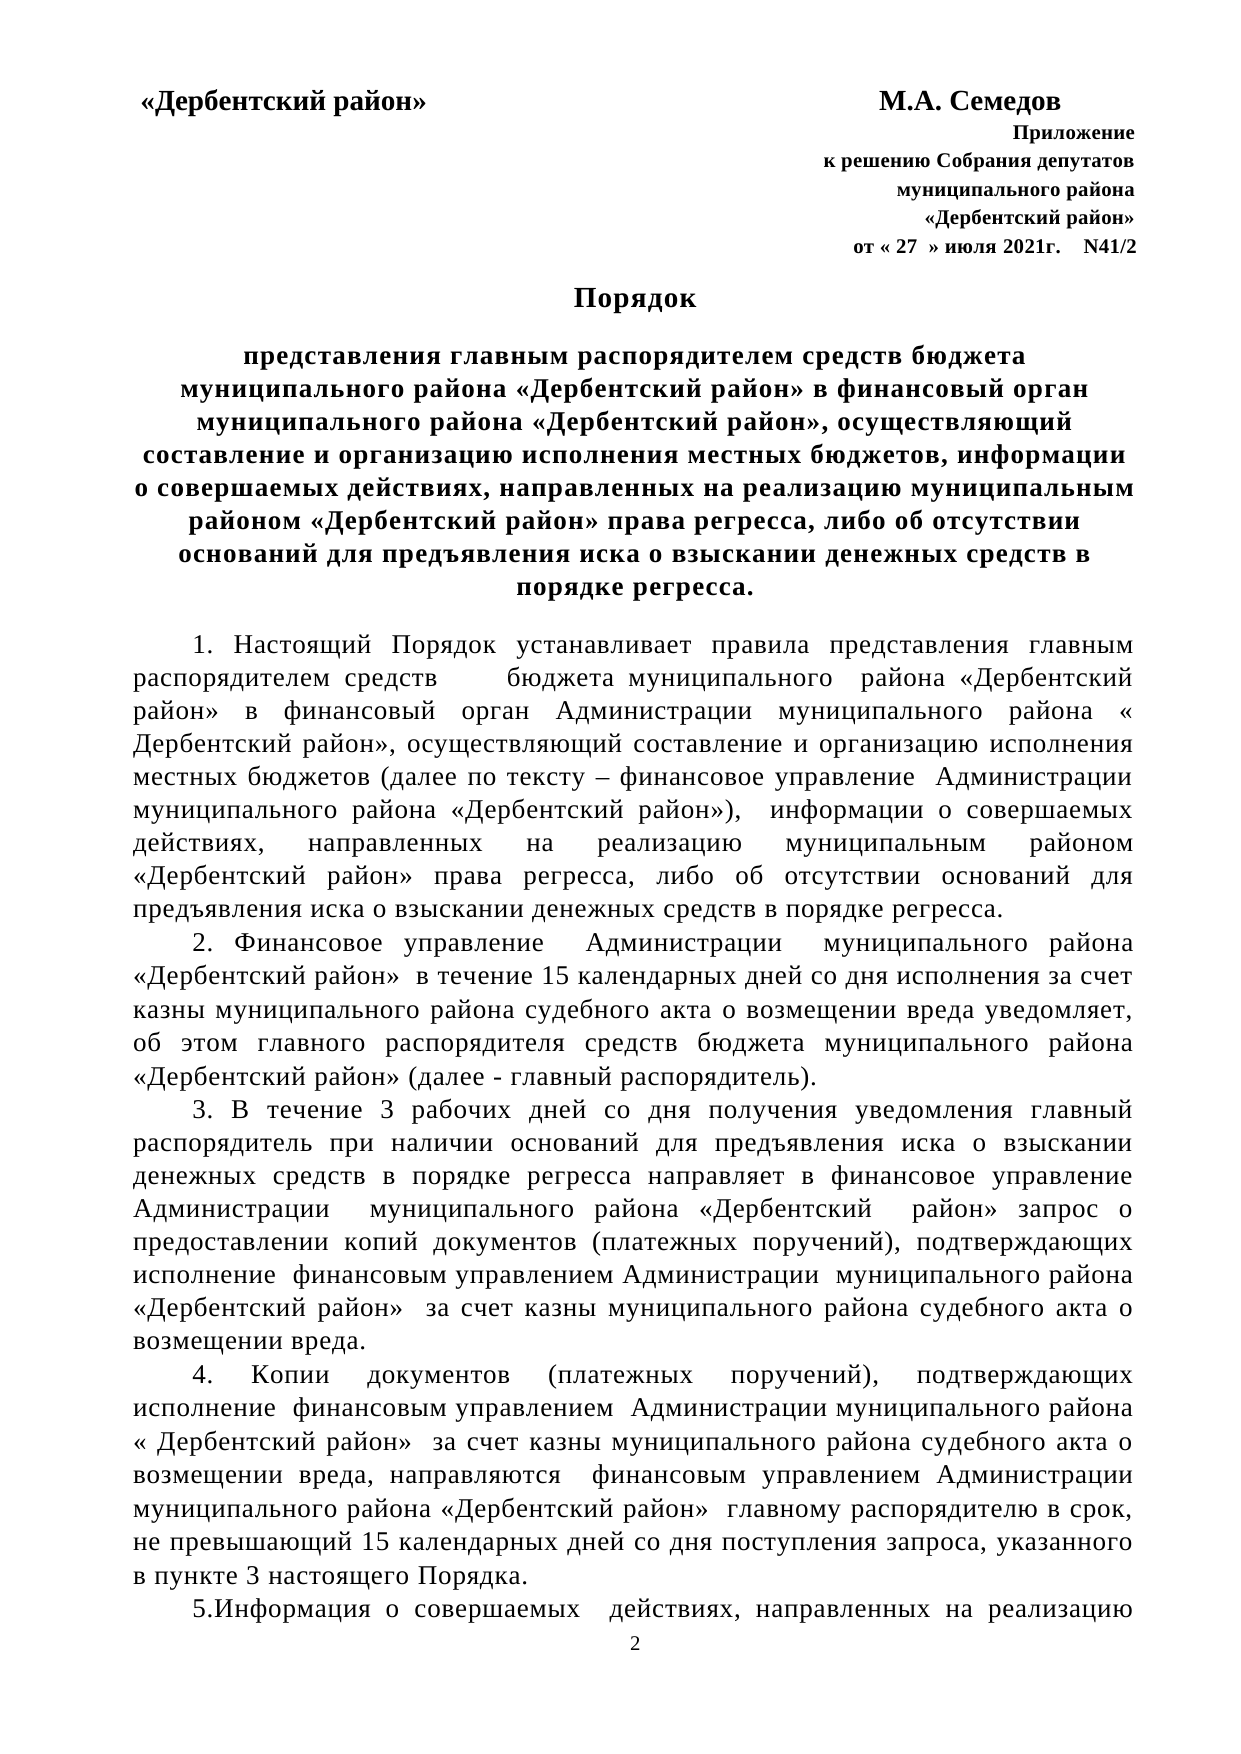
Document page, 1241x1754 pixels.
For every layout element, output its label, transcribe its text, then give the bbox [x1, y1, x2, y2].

text «Дербентский район» [133, 202, 1135, 230]
text 2. Финансовое управление Администрации муниципального района «Дербентский район» в течение 15 календарных дней со дня исполнения за счет казны муниципального района судебного акта о возмещении вреда уведомляет, об этом главного распорядителя средств бюджета муниципального района «Дербентский район» (далее - главный распорядитель). [133, 924, 1134, 1092]
text представления главным распорядителем средств бюджета муниципального района «Дербентский район» в финансовый орган муниципального района «Дербентский район», осуществляющий составление и организацию исполнения местных бюджетов, информации о совершаемых действиях, направленных на реализацию муниципальным районом «Дербентский район» права регресса, либо об отсутствии оснований для предъявления иска о взыскании денежных средств в порядке регресса. [133, 338, 1137, 602]
text от « 27 » июля 2021г. N41/2 [733, 230, 1137, 259]
text «Дербентский район» М.А. Семедов [133, 83, 1137, 116]
text Порядок [133, 287, 1137, 312]
text Приложение [133, 116, 1135, 145]
text к решению Собрания депутатов [133, 145, 1135, 173]
text 1. Настоящий Порядок устанавливает правила представления главным распорядителем средств бюджета муниципального района «Дербентский район» в финансовый орган Администрации муниципального района « Дербентский район», осуществляющий составление и организацию исполнения местных бюджетов (далее по тексту – финансовое управление Администрации муниципального района «Дербентский район»), информации о совершаемых действиях, направленных на реализацию муниципальным районом «Дербентский район» права регресса, либо об отсутствии оснований для предъявления иска о взыскании денежных средств в порядке регресса. [133, 627, 1134, 924]
text 3. В течение 3 рабочих дней со дня получения уведомления главный распорядитель при наличии оснований для предъявления иска о взыскании денежных средств в порядке регресса направляет в финансовое управление Администрации муниципального района «Дербентский район» запрос о предоставлении копий документов (платежных поручений), подтверждающих исполнение финансовым управлением Администрации муниципального района «Дербентский район» за счет казны муниципального района судебного акта о возмещении вреда. [133, 1092, 1134, 1356]
text муниципального района [133, 173, 1135, 202]
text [133, 1591, 1134, 1624]
text 4. Копии документов (платежных поручений), подтверждающих исполнение финансовым управлением Администрации муниципального района « Дербентский район» за счет казны муниципального района судебного акта о возмещении вреда, направляются финансовым управлением Администрации муниципального района «Дербентский район» главному распорядителю в срок, не превышающий 15 календарных дней со дня поступления запроса, указанного в пункте 3 настоящего Порядка. [133, 1356, 1134, 1591]
